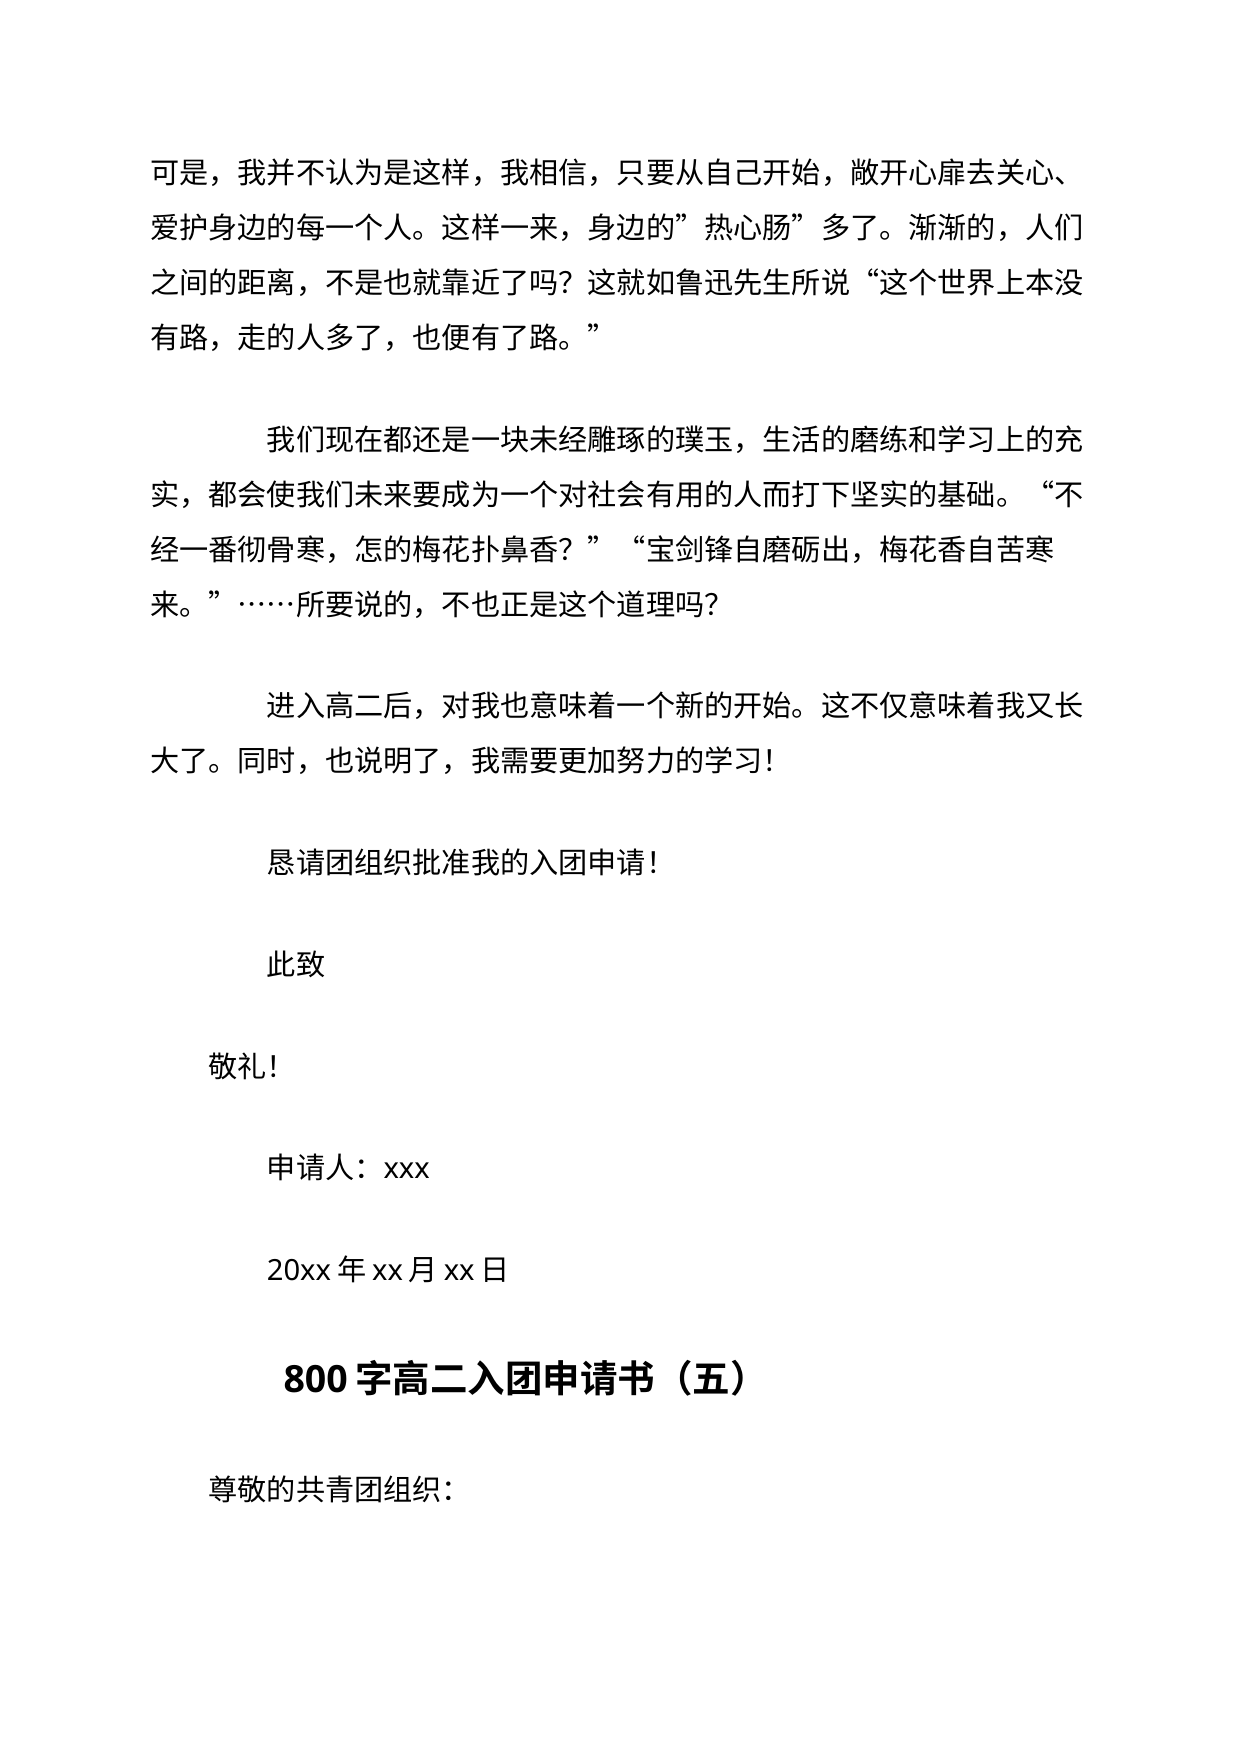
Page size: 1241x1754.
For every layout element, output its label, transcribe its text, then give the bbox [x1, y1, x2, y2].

text 申请人：xxx [150, 1145, 1090, 1187]
text 进入高二后，对我也意味着一个新的开始。这不仅意味着我又长大了。同时，也说明了，我需要更加努力的学习！ [150, 683, 1090, 780]
text 我们现在都还是一块未经雕琢的璞玉，生活的磨练和学习上的充实，都会使我们未来要成为一个对社会有用的人而打下坚实的基础。“不经一番彻骨寒，怎的梅花扑鼻香？”“宝剑锋自磨砺出，梅花香自苦寒来。”……所要说的，不也正是这个道理吗？ [150, 416, 1090, 623]
text 20xx年xx月xx日 [150, 1247, 1090, 1289]
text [150, 150, 1090, 357]
text 尊敬的共青团组织： [150, 1466, 1090, 1509]
text 800字高二入团申请书（五） [150, 1349, 1090, 1403]
text 恳请团组织批准我的入团申请！ [150, 839, 1090, 882]
text 敬礼！ [150, 1043, 1090, 1085]
text 此致 [150, 941, 1090, 984]
